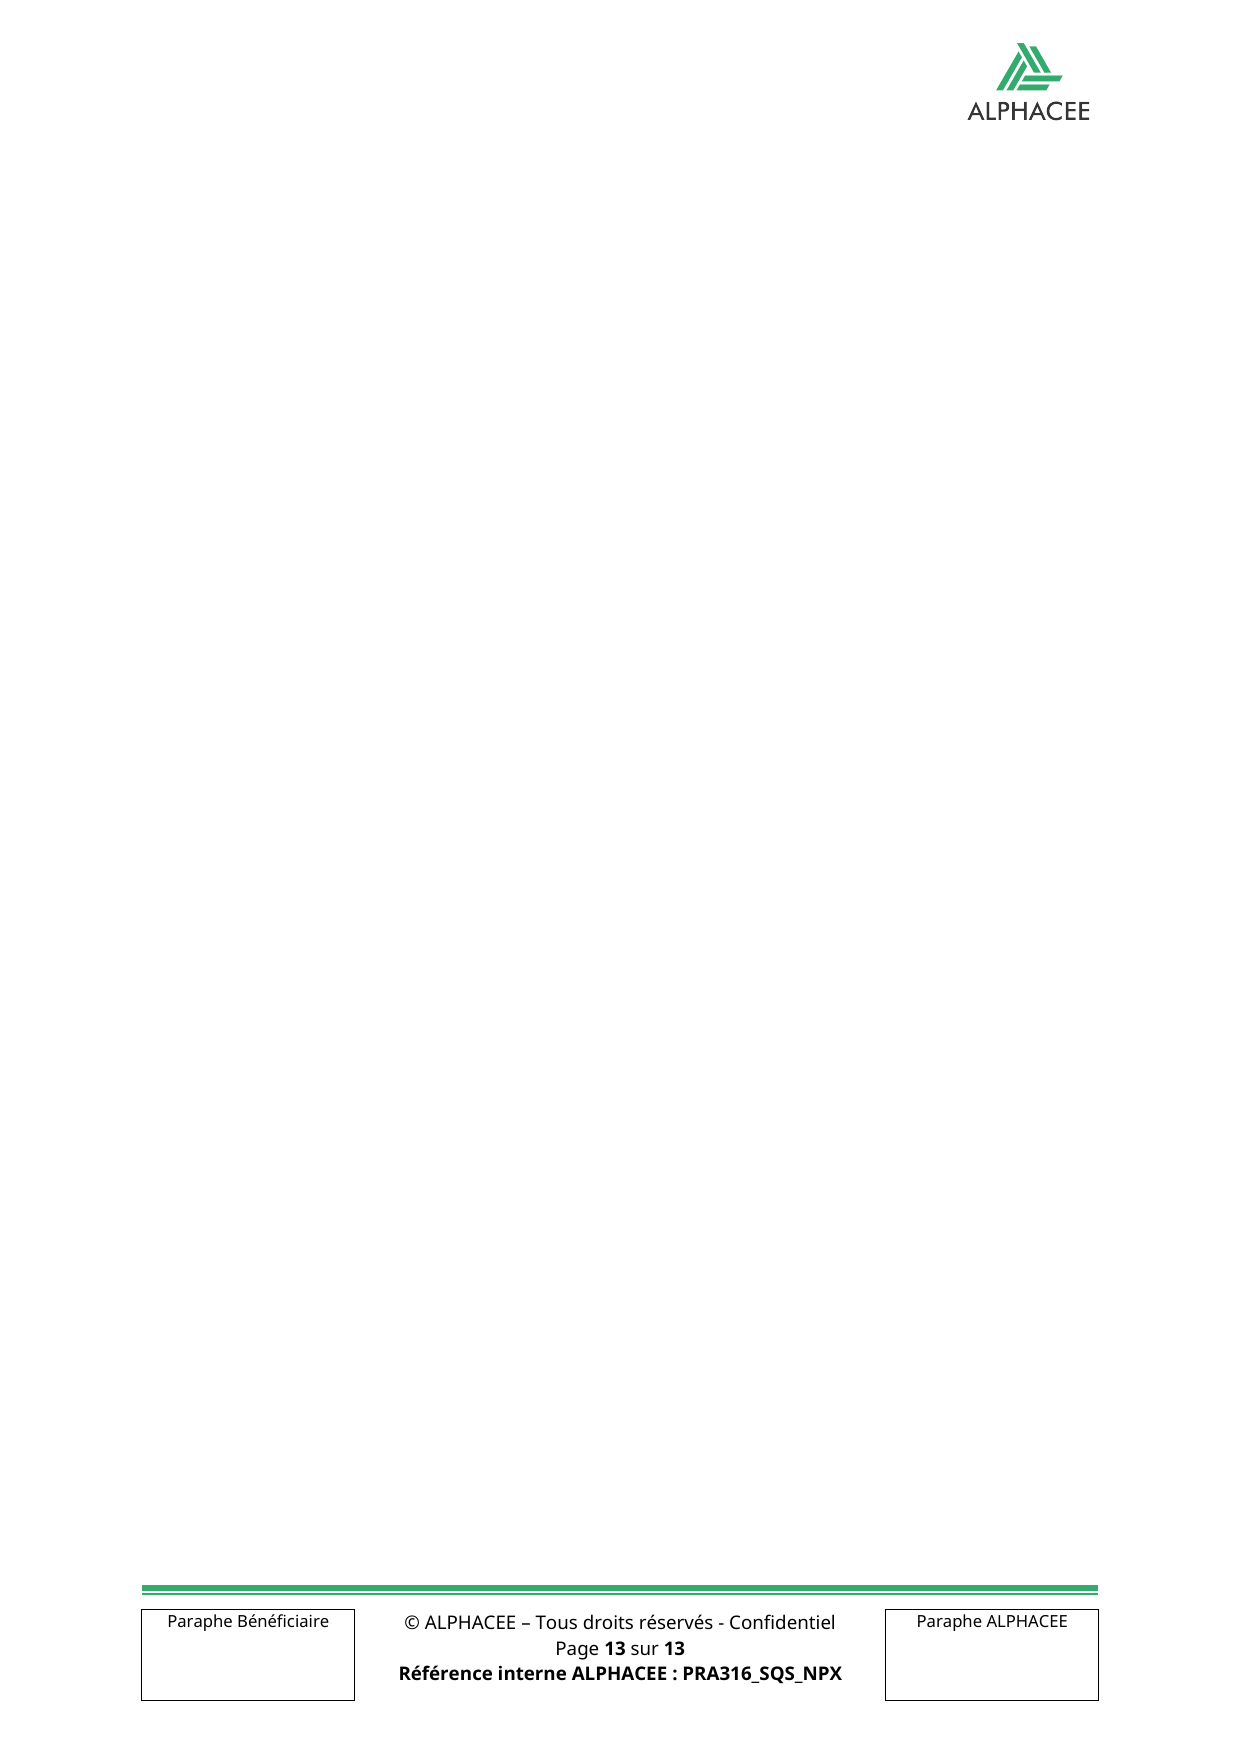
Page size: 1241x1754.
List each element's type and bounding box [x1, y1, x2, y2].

picture [957, 29, 1099, 131]
